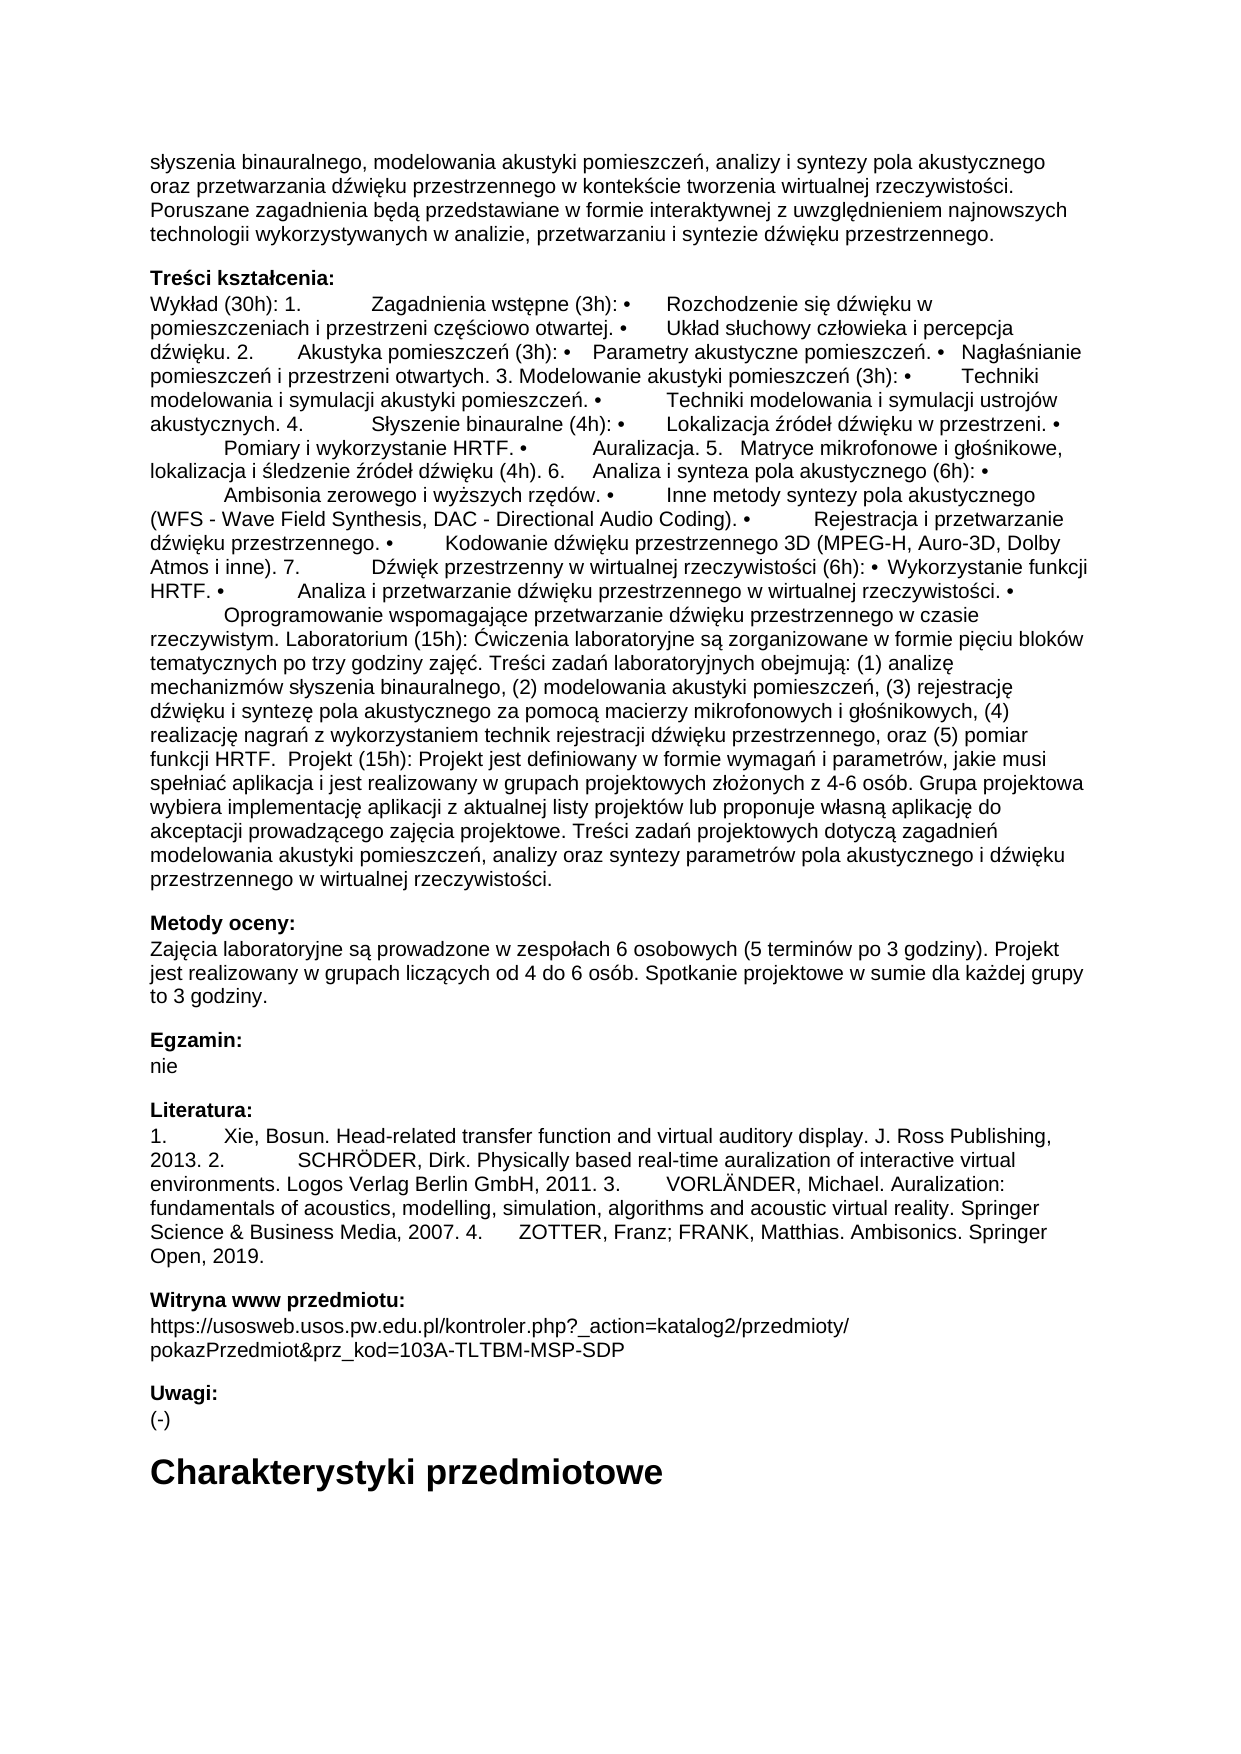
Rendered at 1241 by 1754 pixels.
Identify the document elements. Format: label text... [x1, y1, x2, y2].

text Zajęcia laboratoryjne są prowadzone w zespołach 6 osobowych (5 terminów po 3 godziny). Projekt jest realizowany w grupach liczących od 4 do 6 osób. Spotkanie projektowe w sumie dla każdej grupy to 3 godziny. [150, 936, 1090, 1008]
text https://usosweb.usos.pw.edu.pl/kontroler.php?_action=katalog2/przedmioty/pokazPrzedmiot&prz_kod=103A-TLTBM-MSP-SDP [150, 1313, 1090, 1361]
text Egzamin: [150, 1028, 1090, 1052]
text Metody oceny: [150, 910, 1090, 934]
text nie [150, 1054, 1090, 1078]
text 1. Xie, Bosun. Head-related transfer function and virtual auditory display. J. Ross Publishing, 2013. 2. SCHRÖDER, Dirk. Physically based real-time auralization of interactive virtual environments. Logos Verlag Berlin GmbH, 2011. 3. VORLÄNDER, Michael. Auralization: fundamentals of acoustics, modelling, simulation, algorithms and acoustic virtual reality. Springer Science & Business Media, 2007. 4. ZOTTER, Franz; FRANK, Matthias. Ambisonics. Springer Open, 2019. [150, 1124, 1090, 1268]
text (-) [150, 1407, 1090, 1431]
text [150, 150, 1090, 246]
subtitle Charakterystyki przedmiotowe [150, 1451, 1090, 1492]
text Wykład (30h): 1. Zagadnienia wstępne (3h): • Rozchodzenie się dźwięku w pomieszczeniach i przestrzeni częściowo otwartej. • Układ słuchowy człowieka i percepcja dźwięku. 2. Akustyka pomieszczeń (3h): • Parametry akustyczne pomieszczeń. • Nagłaśnianie pomieszczeń i przestrzeni otwartych. 3. Modelowanie akustyki pomieszczeń (3h): • Techniki modelowania i symulacji akustyki pomieszczeń. • Techniki modelowania i symulacji ustrojów akustycznych. 4. Słyszenie binauralne (4h): • Lokalizacja źródeł dźwięku w przestrzeni. • Pomiary i wykorzystanie HRTF. • Auralizacja. 5. Matryce mikrofonowe i głośnikowe, lokalizacja i śledzenie źródeł dźwięku (4h). 6. Analiza i synteza pola akustycznego (6h): • Ambisonia zerowego i wyższych rzędów. • Inne metody syntezy pola akustycznego (WFS - Wave Field Synthesis, DAC - Directional Audio Coding). • Rejestracja i przetwarzanie dźwięku przestrzennego. • Kodowanie dźwięku przestrzennego 3D (MPEG-H, Auro-3D, Dolby Atmos i inne). 7. Dźwięk przestrzenny w wirtualnej rzeczywistości (6h): • Wykorzystanie funkcji HRTF. • Analiza i przetwarzanie dźwięku przestrzennego w wirtualnej rzeczywistości. • Oprogramowanie wspomagające przetwarzanie dźwięku przestrzennego w czasie rzeczywistym. Laboratorium (15h): Ćwiczenia laboratoryjne są zorganizowane w formie pięciu bloków tematycznych po trzy godziny zajęć. Treści zadań laboratoryjnych obejmują: (1) analizę mechanizmów słyszenia binauralnego, (2) modelowania akustyki pomieszczeń, (3) rejestrację dźwięku i syntezę pola akustycznego za pomocą macierzy mikrofonowych i głośnikowych, (4) realizację nagrań z wykorzystaniem technik rejestracji dźwięku przestrzennego, oraz (5) pomiar funkcji HRTF. Projekt (15h): Projekt jest definiowany w formie wymagań i parametrów, jakie musi spełniać aplikacja i jest realizowany w grupach projektowych złożonych z 4-6 osób. Grupa projektowa wybiera implementację aplikacji z aktualnej listy projektów lub proponuje własną aplikację do akceptacji prowadzącego zajęcia projektowe. Treści zadań projektowych dotyczą zagadnień modelowania akustyki pomieszczeń, analizy oraz syntezy parametrów pola akustycznego i dźwięku przestrzennego w wirtualnej rzeczywistości. [150, 292, 1090, 891]
text Uwagi: [150, 1381, 1090, 1405]
text Treści kształcenia: [150, 266, 1090, 289]
text Witryna www przedmiotu: [150, 1287, 1090, 1311]
text Literatura: [150, 1098, 1090, 1122]
